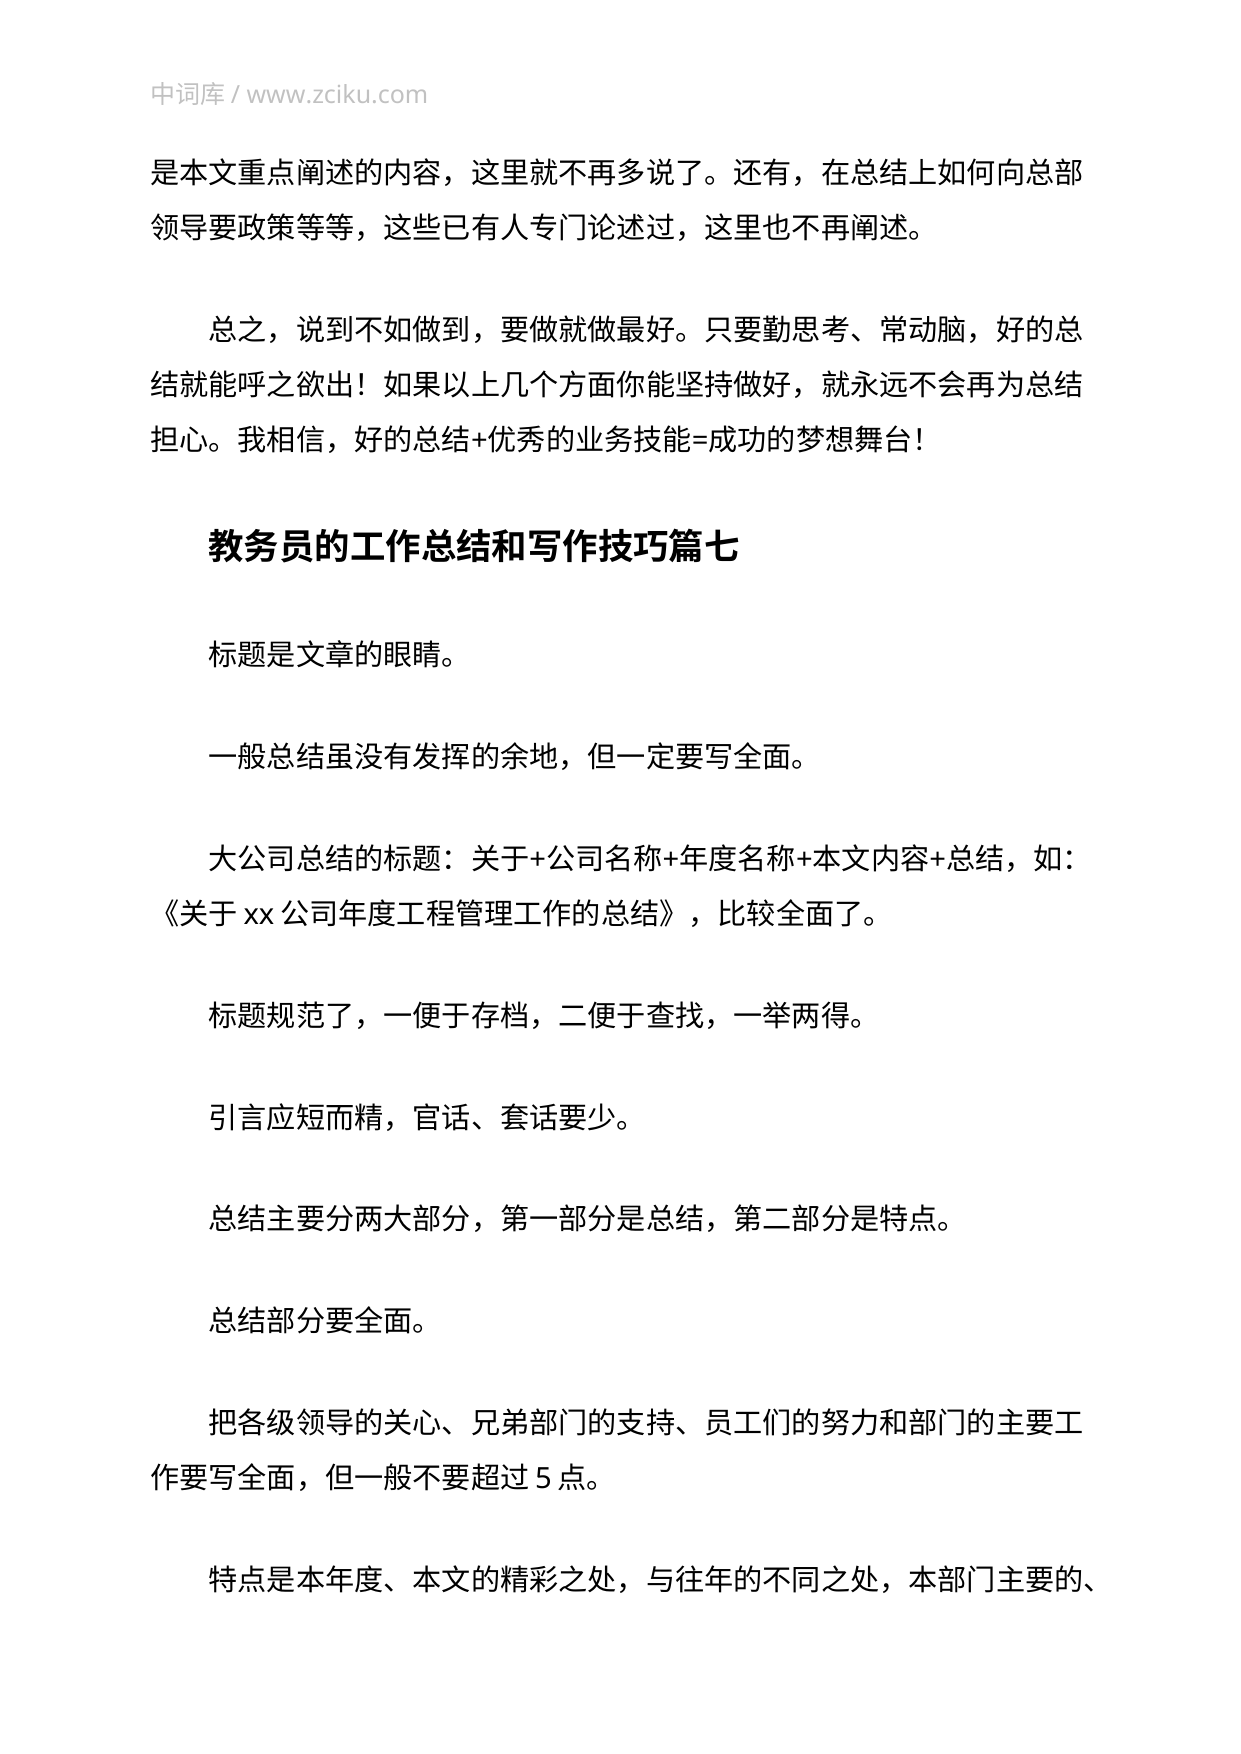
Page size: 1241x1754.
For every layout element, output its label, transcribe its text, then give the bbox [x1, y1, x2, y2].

text 总之，说到不如做到，要做就做最好。只要勤思考、常动脑，好的总结就能呼之欲出！如果以上几个方面你能坚持做好，就永远不会再为总结担心。我相信，好的总结+优秀的业务技能=成功的梦想舞台！ [150, 307, 1090, 459]
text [150, 150, 1090, 247]
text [150, 1556, 1090, 1599]
text 标题是文章的眼睛。 [150, 632, 1090, 674]
text 总结部分要全面。 [150, 1298, 1090, 1340]
text 引言应短而精，官话、套话要少。 [150, 1094, 1090, 1136]
text 标题规范了，一便于存档，二便于查找，一举两得。 [150, 992, 1090, 1035]
text 教务员的工作总结和写作技巧篇七 [150, 518, 1090, 570]
text 把各级领导的关心、兄弟部门的支持、员工们的努力和部门的主要工作要写全面，但一般不要超过5点。 [150, 1399, 1090, 1497]
text 总结主要分两大部分，第一部分是总结，第二部分是特点。 [150, 1196, 1090, 1238]
text 一般总结虽没有发挥的余地，但一定要写全面。 [150, 734, 1090, 776]
text 大公司总结的标题：关于+公司名称+年度名称+本文内容+总结，如：《关于xx公司年度工程管理工作的总结》，比较全面了。 [150, 835, 1090, 933]
